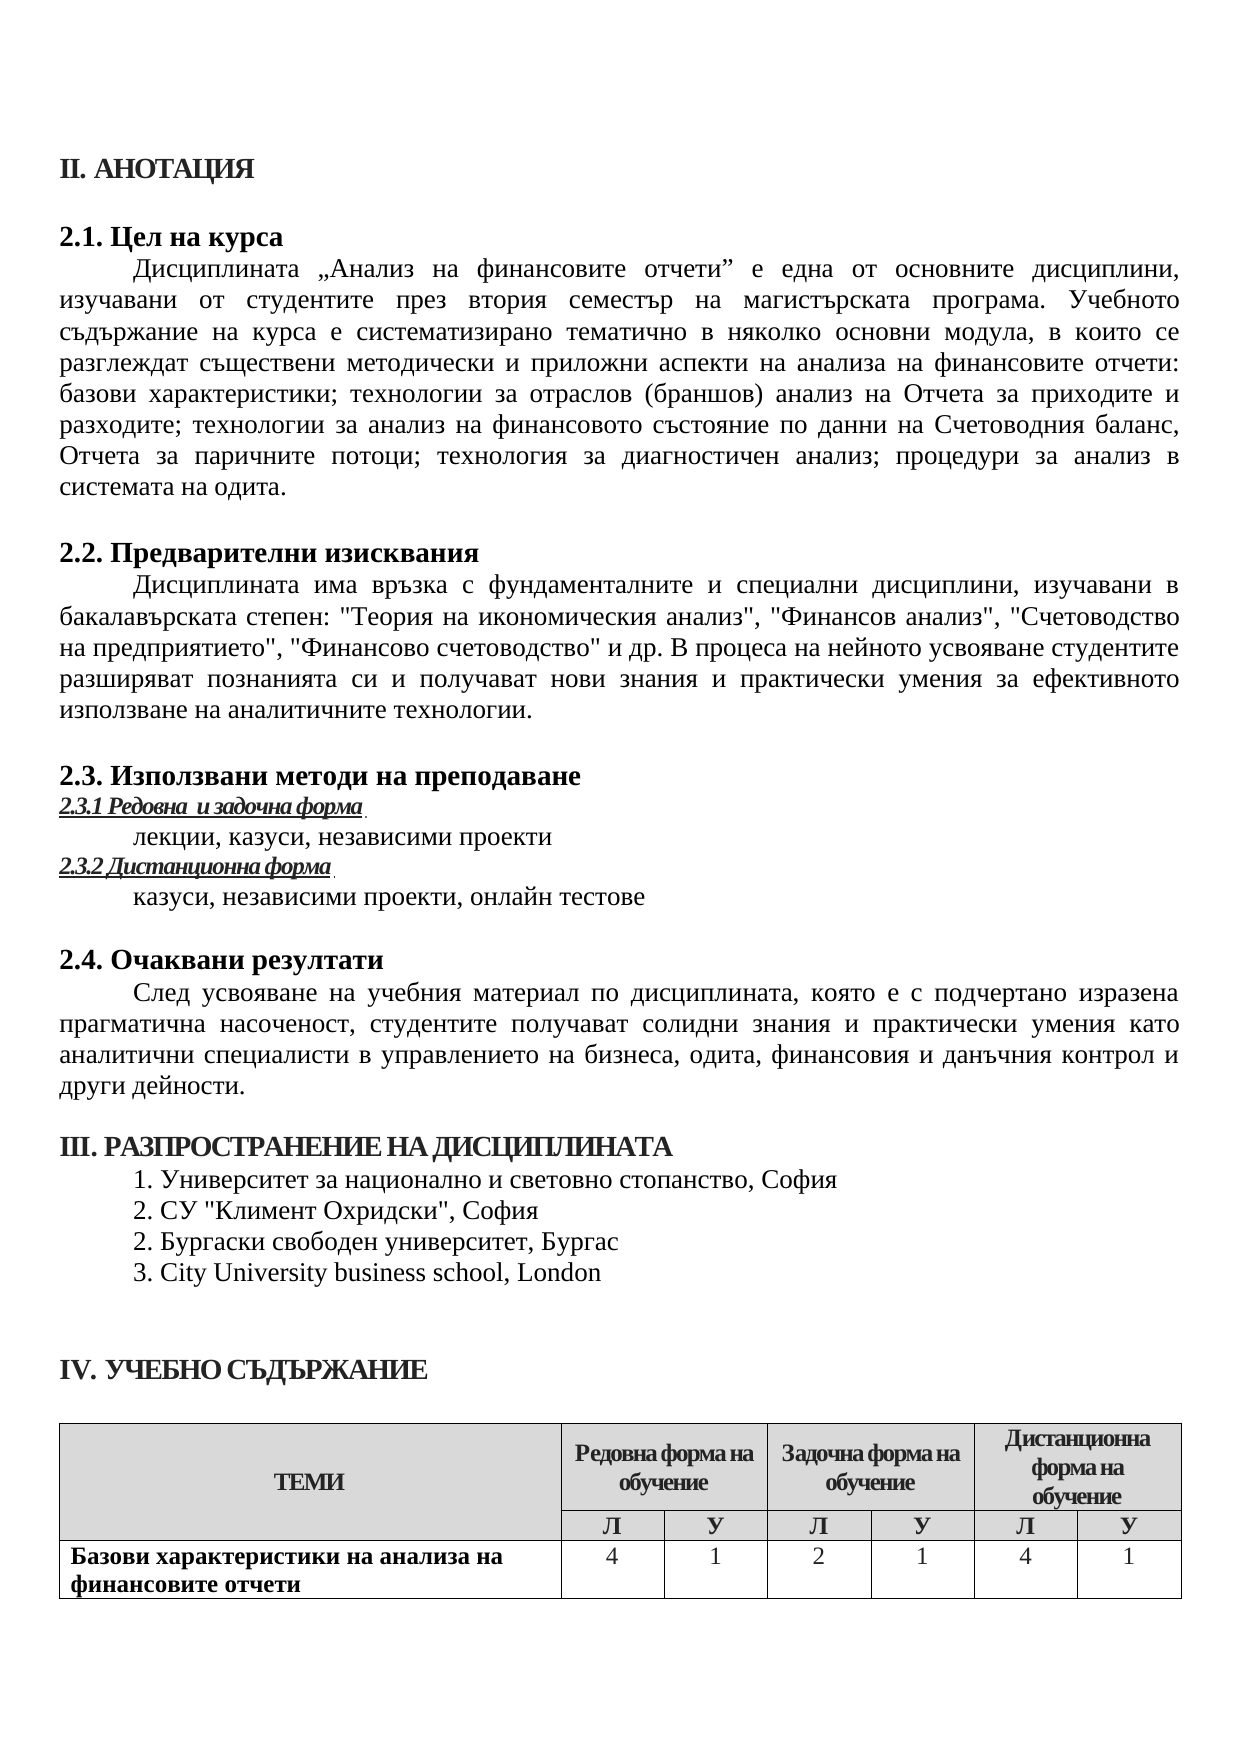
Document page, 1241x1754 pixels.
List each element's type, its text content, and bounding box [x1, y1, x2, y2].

table_cell Л [562, 1511, 664, 1540]
text 1. Университет за национално и световно стопанство, София [59, 1163, 1181, 1194]
text 2.1. Цел на курса [59, 219, 1181, 252]
table_cell Л [975, 1511, 1077, 1540]
text III. разпространение на дисциплината [59, 1129, 1181, 1163]
table_cell 2 [768, 1541, 871, 1598]
table_cell У [1078, 1511, 1181, 1540]
text Дисциплината има връзка с фундаменталните и специални дисциплини, изучавани в бакалавърската степен: "Теория на икономическия анализ", "Финансов анализ", "Счетоводство на предприятието", "Финансово счетоводство" и др. В процеса на нейното усвояване студентите разширяват познанията си и получават нови знания и практически умения за ефективното използване на аналитичните технологии. [59, 568, 1181, 724]
table_header ТемИ [60, 1424, 561, 1540]
table_cell 4 [975, 1541, 1077, 1598]
text 2.3.2 Дистанционна форма [59, 851, 1181, 880]
text 2.4. Очаквани резултати [59, 942, 1181, 976]
table_header Дистанционна форма на обучение [975, 1424, 1181, 1510]
text лекции, казуси, независими проекти [59, 820, 1181, 851]
text 2. Бургаски свободен университет, Бургас [59, 1225, 1181, 1256]
text 2.3.1 Редовна и задочна форма [59, 791, 1181, 820]
table_cell 1 [872, 1541, 974, 1598]
table_cell Базови характеристики на анализа на финансовите отчети [60, 1541, 561, 1598]
text 2.2. Предварителни изисквания [59, 535, 1181, 568]
table_cell 1 [665, 1541, 767, 1598]
text казуси, независими проекти, онлайн тестове [59, 880, 1181, 911]
text След усвояване на учебния материал по дисциплината, която е с подчертано изразена прагматична насоченост, студентите получават солидни знания и практически умения като аналитични специалисти в управлението на бизнеса, одита, финансовия и данъчния контрол и други дейности. [59, 976, 1181, 1100]
text IV. Учебно съдържание [59, 1352, 1181, 1422]
table_cell 1 [1078, 1541, 1181, 1598]
table_cell Л [768, 1511, 871, 1540]
text Дисциплината „Анализ на финансовите отчети” е една от основните дисциплини, изучавани от студентите през втория семестър на магистърската програма. Учебното съдържание на курса е систематизирано тематично в няколко основни модула, в които се разглеждат съществени методически и приложни аспекти на анализа на финансовите отчети: базови характеристики; технологии за отраслов (браншов) анализ на Отчета за приходите и разходите; технологии за анализ на финансовото състояние по данни на Счетоводния баланс, Отчета за паричните потоци; технология за диагностичен анализ; процедури за анализ в системата на одита. [59, 252, 1181, 501]
table_cell У [665, 1511, 767, 1540]
table_header Редовна форма на обучение [562, 1424, 767, 1510]
table_cell 4 [562, 1541, 664, 1598]
text 2. СУ "Климент Охридски", София [59, 1194, 1181, 1225]
table_cell У [872, 1511, 974, 1540]
text 3. City University business school, London [59, 1256, 1181, 1287]
text 2.3. Използвани методи на преподаване [59, 758, 1181, 791]
text II. Анотация [59, 152, 1181, 185]
table_header Задочна форма на обучение [768, 1424, 974, 1510]
